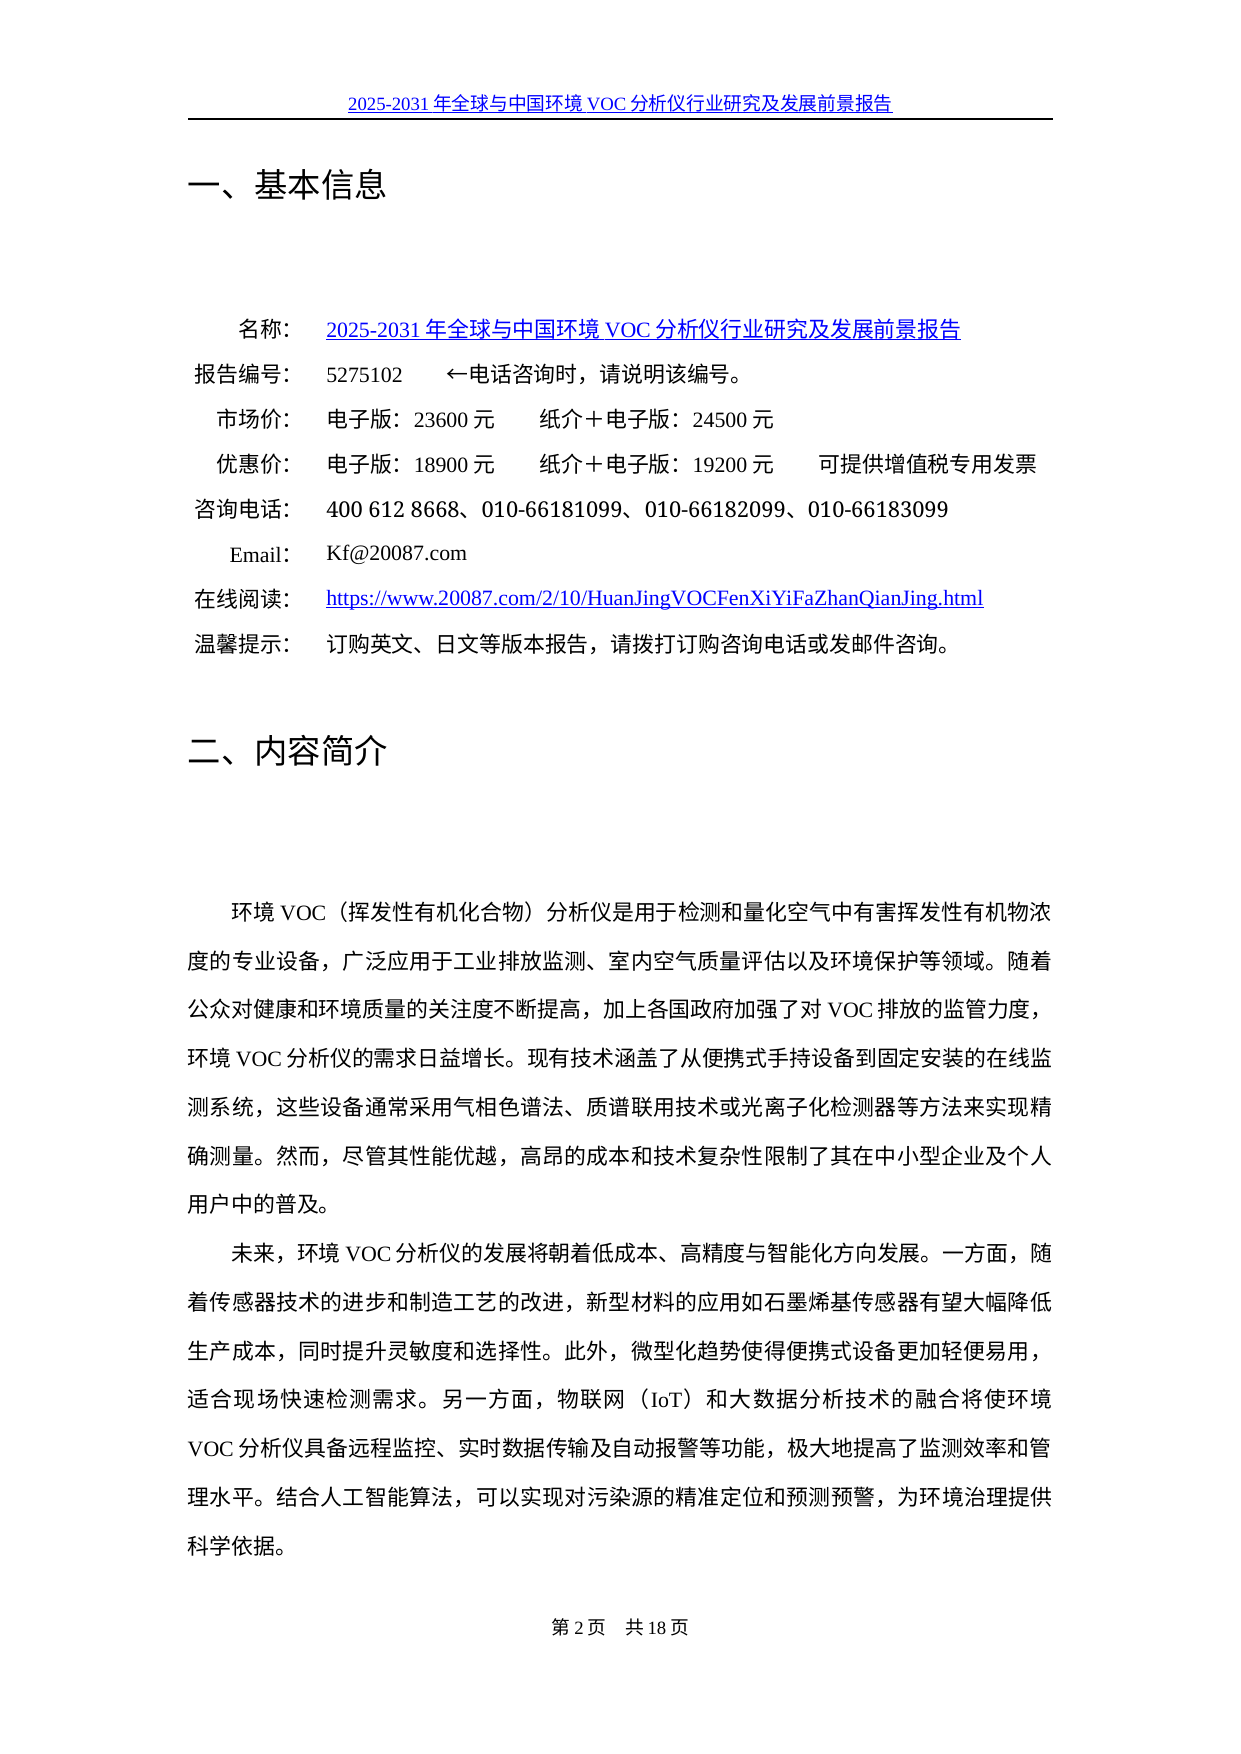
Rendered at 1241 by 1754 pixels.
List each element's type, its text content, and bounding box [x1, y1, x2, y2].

table_header 2025-2031年全球与中国环境VOC分析仪行业研究及发展前景报告 [315, 312, 1073, 357]
table_cell 市场价： [167, 402, 315, 447]
table_header 名称： [167, 312, 315, 357]
table_cell [315, 582, 1073, 627]
table_cell 电子版：23600 元 纸介＋电子版：24500 元 [315, 402, 1073, 447]
title 一、基本信息 [187, 150, 1053, 215]
table_cell 报告编号： [167, 357, 315, 402]
table_cell 订购英文、日文等版本报告，请拨打订购咨询电话或发邮件咨询。 [315, 627, 1073, 672]
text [187, 894, 1053, 1561]
table_cell 在线阅读： [167, 582, 315, 627]
table_cell Email： [167, 537, 315, 582]
table_cell Kf@20087.com [315, 537, 1073, 582]
table_cell 咨询电话： [167, 492, 315, 537]
table_cell 400 612 8668、010-66181099、010-66182099、010-66183099 [315, 492, 1073, 537]
table_cell 温馨提示： [167, 627, 315, 672]
table_cell 电子版：18900 元 纸介＋电子版：19200 元 可提供增值税专用发票 [315, 447, 1073, 492]
table_cell 优惠价： [167, 447, 315, 492]
table_cell 5275102 ←电话咨询时，请说明该编号。 [315, 357, 1073, 402]
title 二、内容简介 [187, 717, 1053, 782]
